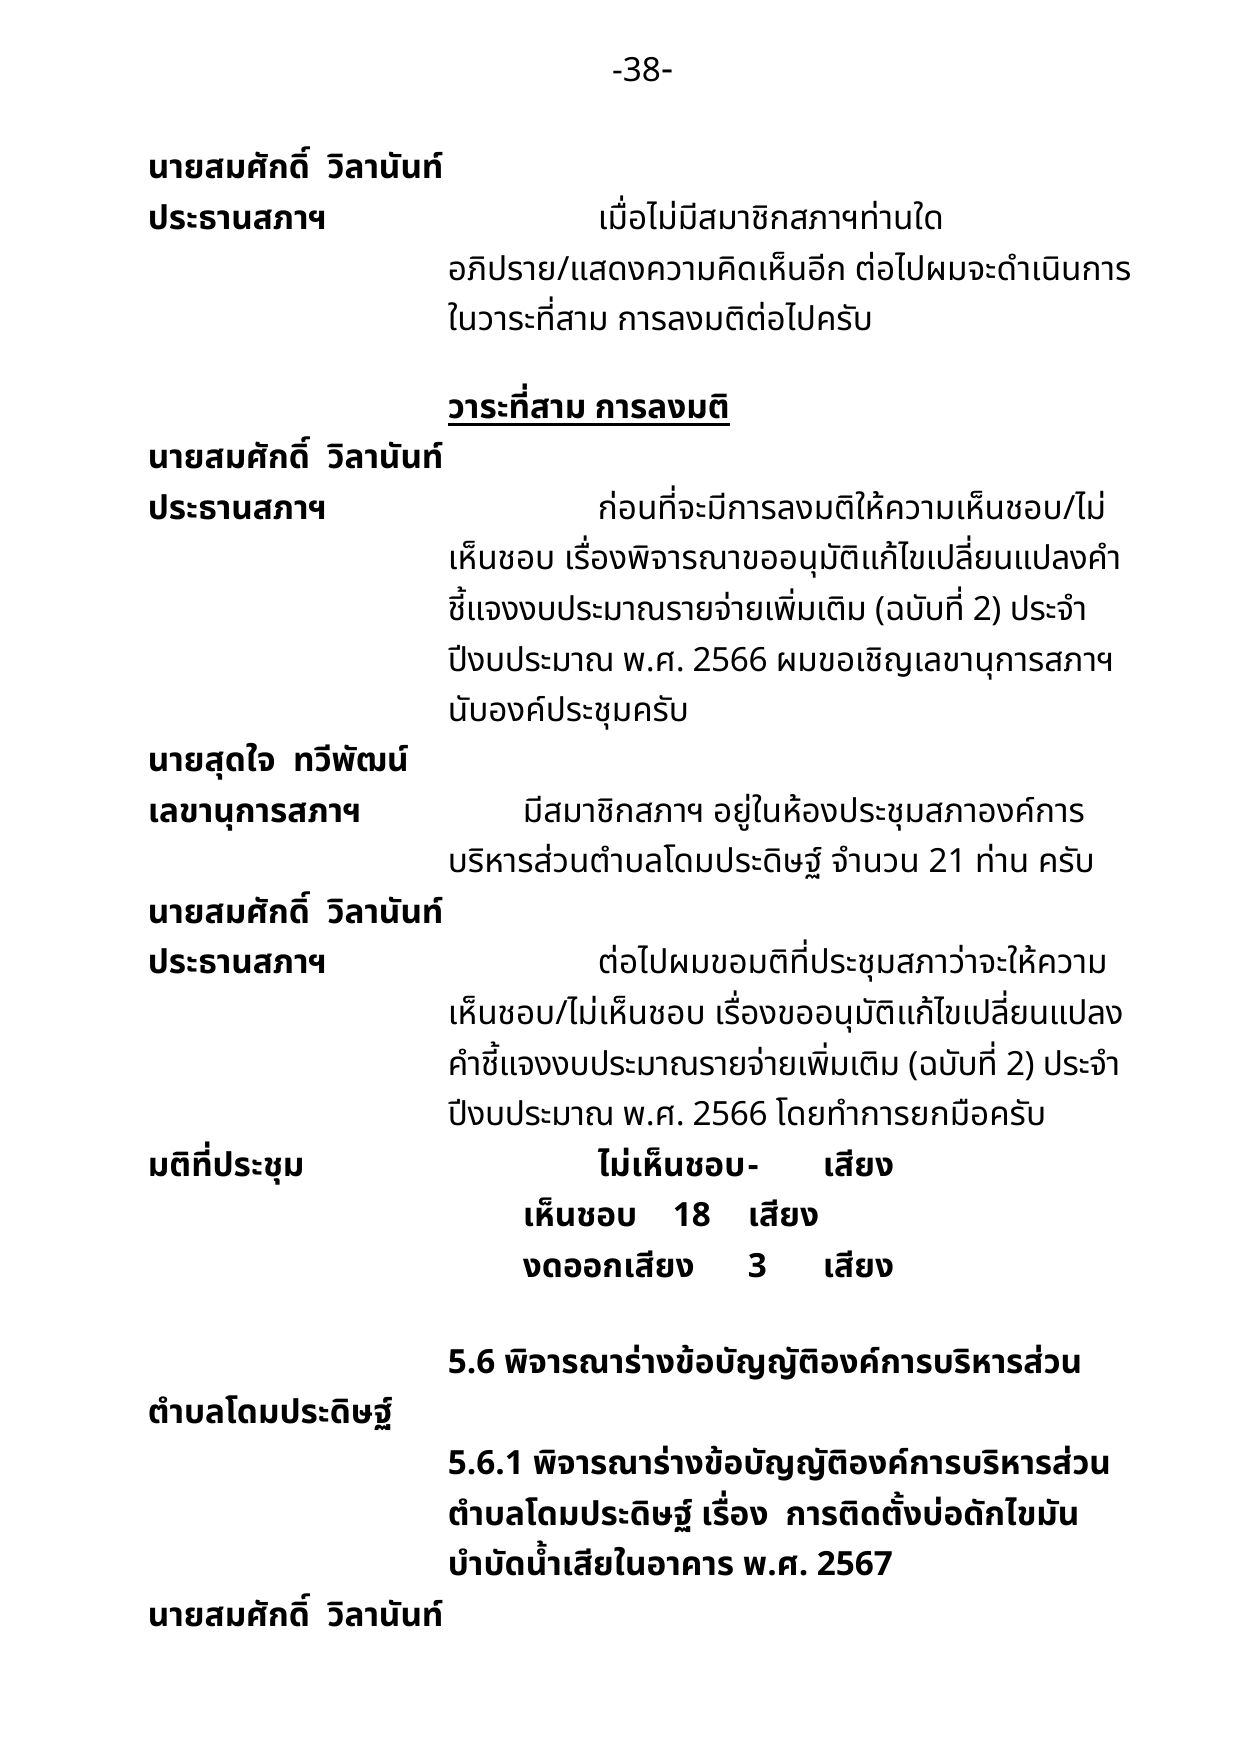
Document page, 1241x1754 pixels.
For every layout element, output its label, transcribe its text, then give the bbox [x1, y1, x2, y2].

text ประธานสภาฯ ต่อไปผมขอมติที่ประชุมสภาว่าจะให้ความเห็นชอบ/ไม่เห็นชอบ เรื่องขออนุมัติแก้ไขเปลี่ยนแปลงคำชี้แจงงบประมาณรายจ่ายเพิ่มเติม (ฉบับที่ 2) ประจำปีงบประมาณ พ.ศ. 2566 โดยทำการยกมือครับ [148, 938, 1137, 1141]
text เลขานุการสภาฯ มีสมาชิกสภาฯ อยู่ในห้องประชุมสภาองค์การบริหารส่วนตำบลโดมประดิษฐ์ จำนวน 21 ท่าน ครับ [148, 787, 1137, 888]
text นายสมศักดิ์ วิลานันท์ [148, 888, 1137, 938]
list งดออกเสียง 3 เสียง [523, 1242, 1137, 1292]
list 5.6 พิจารณาร่างข้อบัญญัติองค์การบริหารส่วนตำบลโดมประดิษฐ์ [148, 1338, 1137, 1439]
text นายสุดใจ ทวีพัฒน์ [148, 736, 1137, 787]
list 5.6.1 พิจารณาร่างข้อบัญญัติองค์การบริหารส่วนตำบลโดมประดิษฐ์ เรื่อง การติดตั้งบ่อดักไขมันบำบัดน้ำเสียในอาคาร พ.ศ. 2567 [448, 1439, 1137, 1591]
text ประธานสภาฯ ก่อนที่จะมีการลงมติให้ความเห็นชอบ/ไม่เห็นชอบ เรื่องพิจารณาขออนุมัติแก้ไขเปลี่ยนแปลงคำชี้แจงงบประมาณรายจ่ายเพิ่มเติม (ฉบับที่ 2) ประจำปีงบประมาณ พ.ศ. 2566 ผมขอเชิญเลขานุการสภาฯนับองค์ประชุมครับ [148, 484, 1137, 736]
list เห็นชอบ 18 เสียง [523, 1191, 1137, 1242]
text ประธานสภาฯ เมื่อไม่มีสมาชิกสภาฯท่านใดอภิปราย/แสดงความคิดเห็นอีก ต่อไปผมจะดำเนินการในวาระที่สาม การลงมติต่อไปครับ [148, 194, 1137, 345]
list มติที่ประชุม ไม่เห็นชอบ - เสียง [148, 1141, 1137, 1191]
text นายสมศักดิ์ วิลานันท์ [148, 143, 1137, 194]
text วาระที่สาม การลงมติ [148, 383, 1137, 433]
text นายสมศักดิ์ วิลานันท์ [148, 433, 1137, 484]
text นายสมศักดิ์ วิลานันท์ [148, 1591, 1137, 1641]
